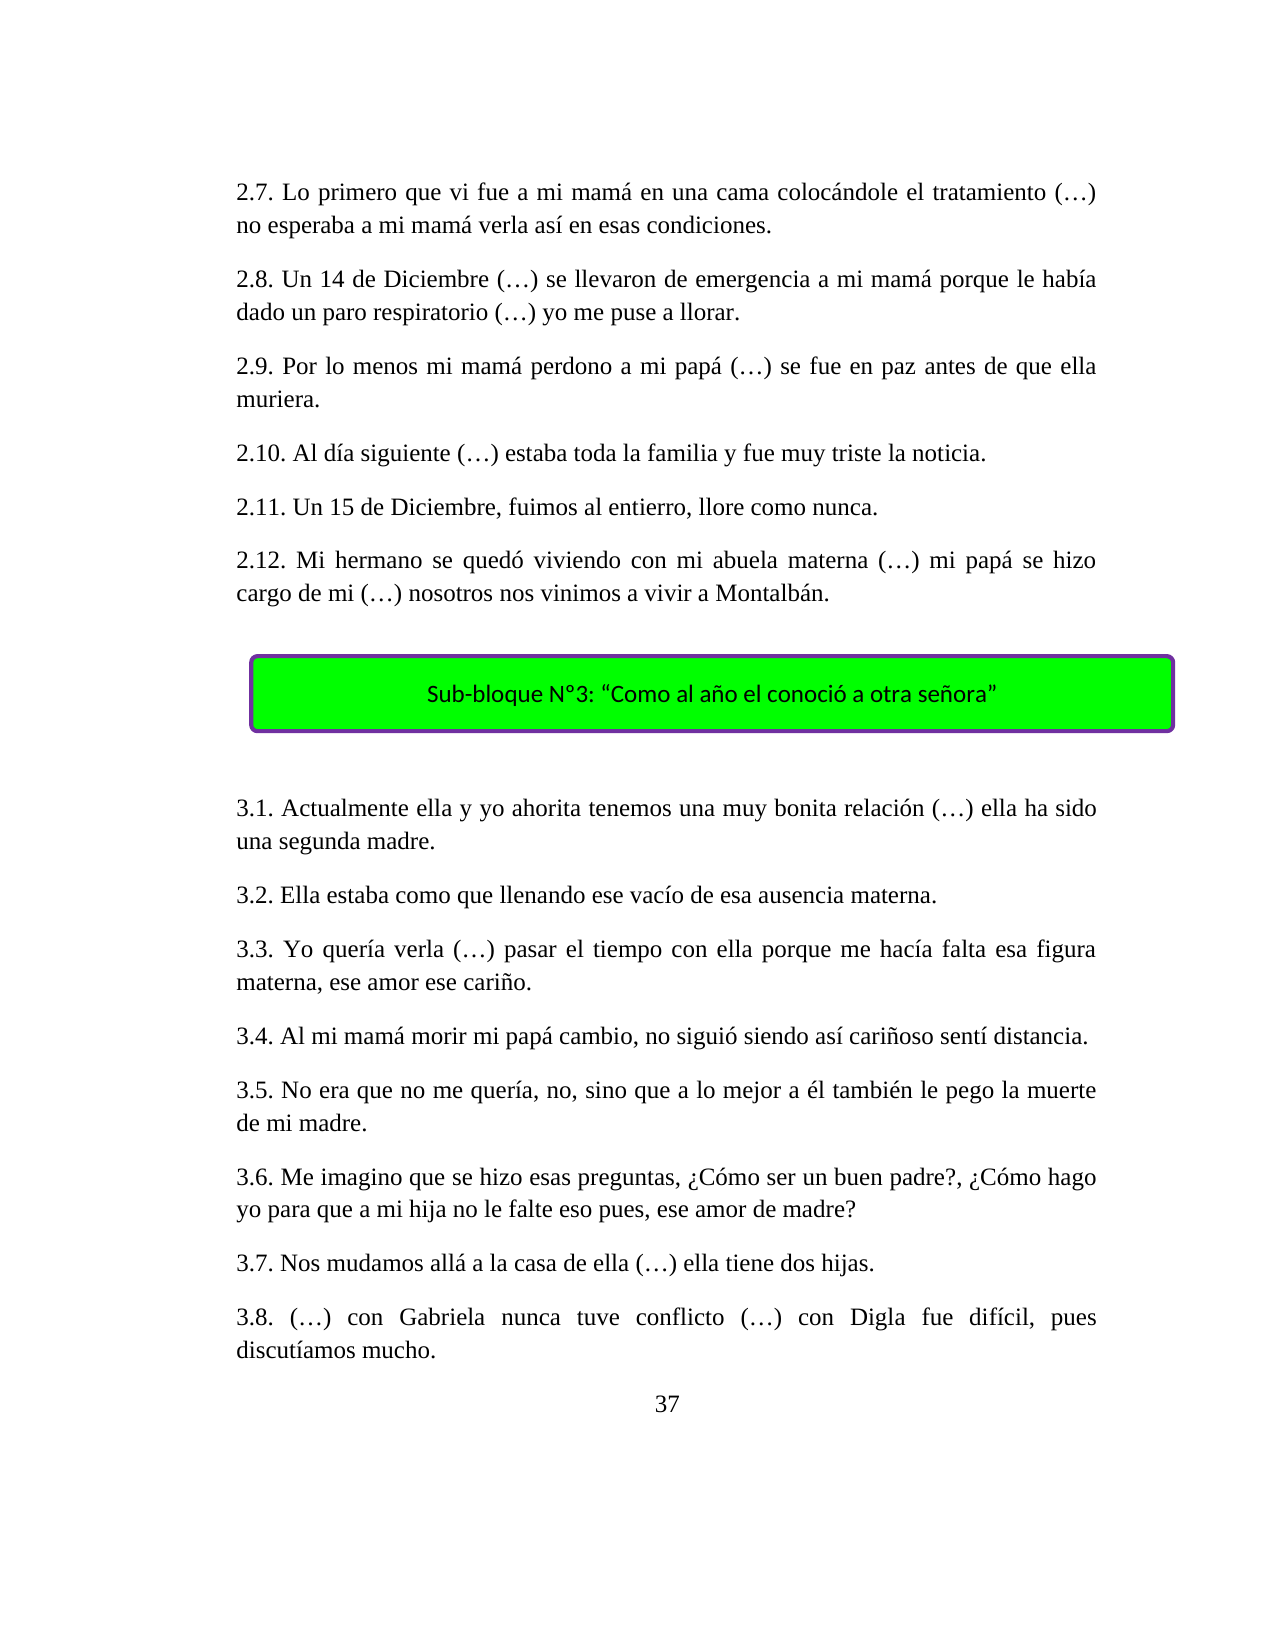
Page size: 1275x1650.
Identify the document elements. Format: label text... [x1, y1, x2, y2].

text 3.1. Actualmente ella y yo ahorita tenemos una muy bonita relación (…) ella ha sido una segunda madre. [236, 793, 1098, 855]
text 37 [236, 1389, 1098, 1418]
text 2.11. Un 15 de Diciembre, fuimos al entierro, llore como nunca. [236, 492, 1098, 520]
text 2.7. Lo primero que vi fue a mi mamá en una cama colocándole el tratamiento (…) no esperaba a mi mamá verla así en esas condiciones. [236, 177, 1098, 239]
text 3.7. Nos mudamos allá a la casa de ella (…) ella tiene dos hijas. [236, 1248, 1098, 1277]
text 2.9. Por lo menos mi mamá perdono a mi papá (…) se fue en paz antes de que ella muriera. [236, 351, 1098, 413]
text 3.3. Yo quería verla (…) pasar el tiempo con ella porque me hacía falta esa figura materna, ese amor ese cariño. [236, 934, 1098, 996]
text 2.10. Al día siguiente (…) estaba toda la familia y fue muy triste la noticia. [236, 438, 1098, 467]
text 2.12. Mi hermano se quedó viviendo con mi abuela materna (…) mi papá se hizo cargo de mi (…) nosotros nos vinimos a vivir a Montalbán. [236, 546, 1098, 607]
text 3.4. Al mi mamá morir mi papá cambio, no siguió siendo así cariñoso sentí distancia. [236, 1021, 1098, 1049]
text 3.6. Me imagino que se hizo esas preguntas, ¿Cómo ser un buen padre?, ¿Cómo hago yo para que a mi hija no le falte eso pues, ese amor de madre? [236, 1162, 1098, 1223]
text 3.5. No era que no me quería, no, sino que a lo mejor a él también le pego la muerte de mi madre. [236, 1075, 1098, 1136]
text 3.8. (…) con Gabriela nunca tuve conflicto (…) con Digla fue difícil, pues discutíamos mucho. [236, 1302, 1098, 1364]
text 3.2. Ella estaba como que llenando ese vacío de esa ausencia materna. [236, 880, 1098, 909]
text 2.8. Un 14 de Diciembre (…) se llevaron de emergencia a mi mamá porque le había dado un paro respiratorio (…) yo me puse a llorar. [236, 264, 1098, 326]
